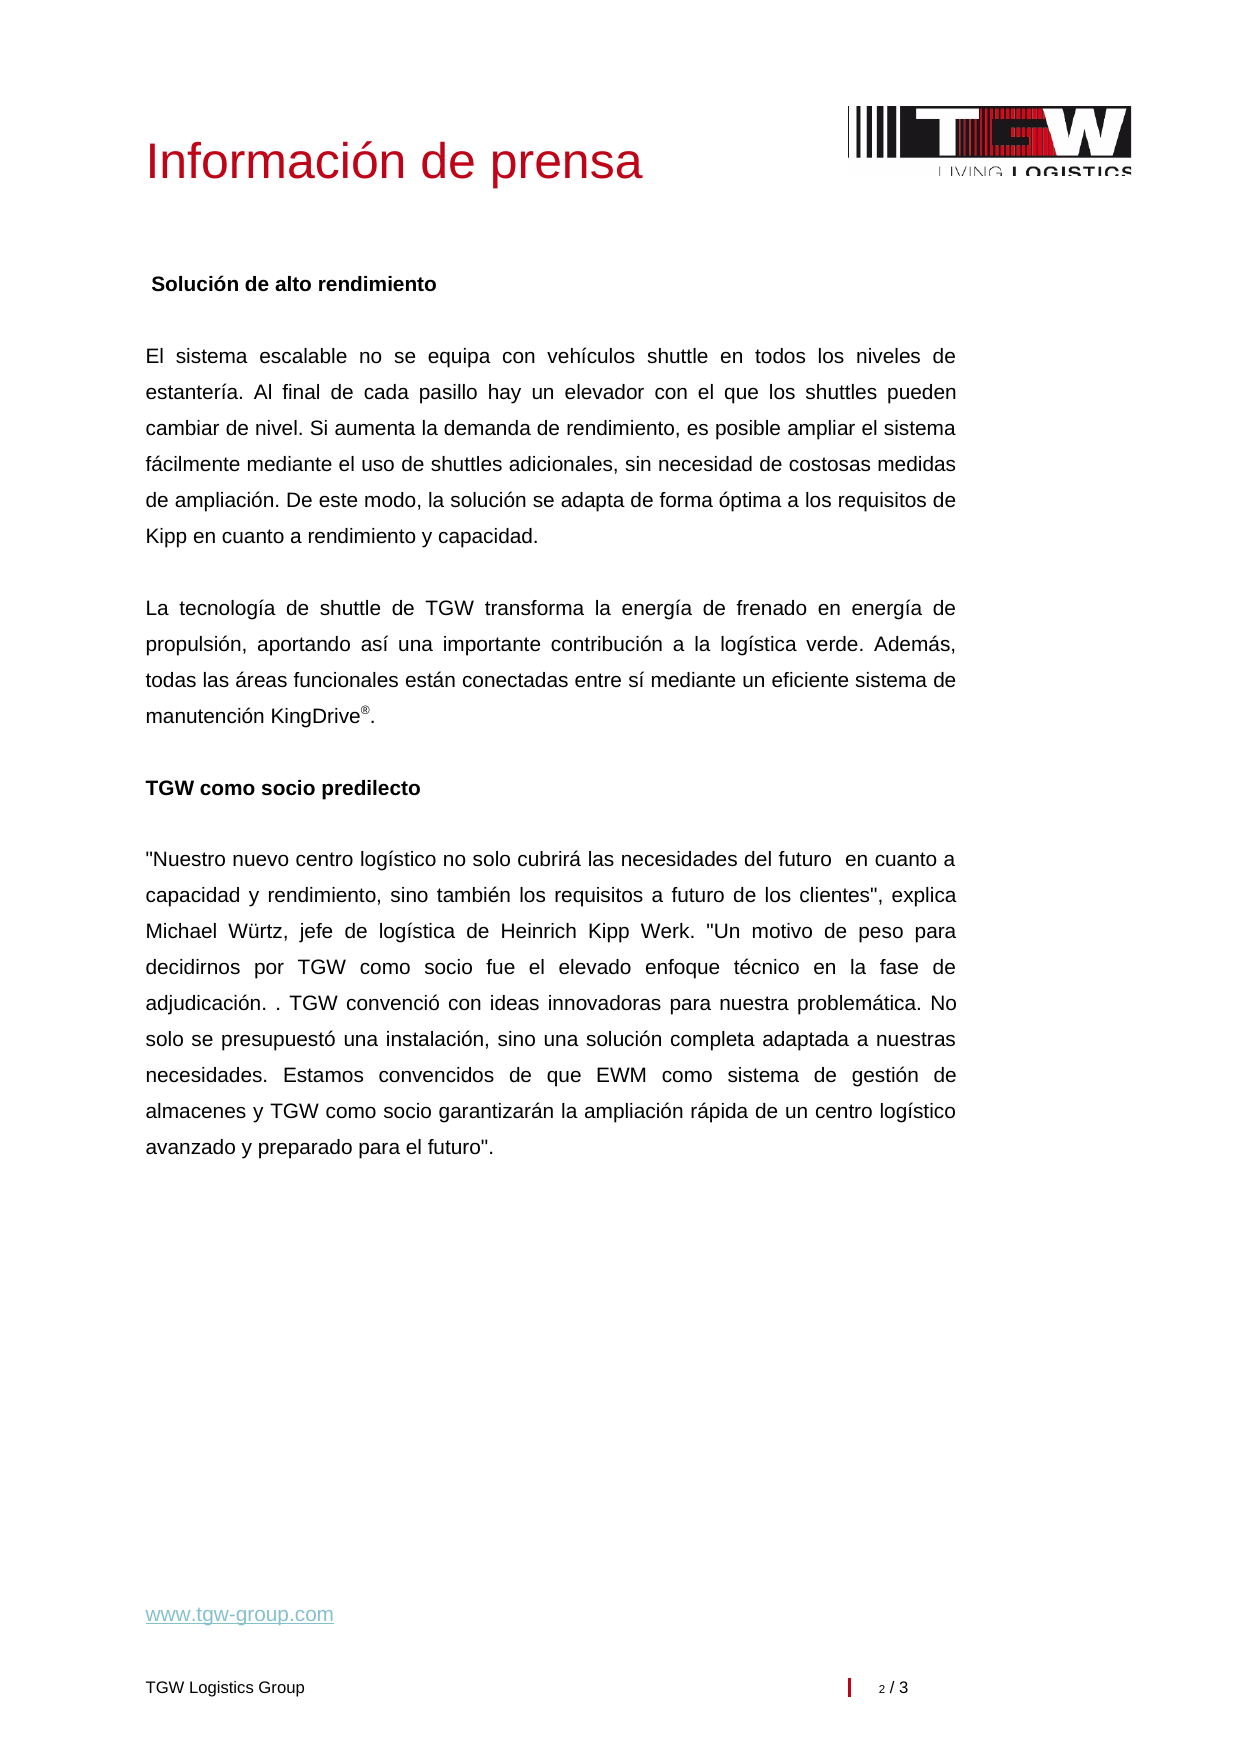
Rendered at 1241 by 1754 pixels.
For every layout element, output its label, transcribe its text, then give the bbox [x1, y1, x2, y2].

text La tecnología de shuttle de TGW transforma la energía de frenado en energía de propulsión, aportando así una importante contribución a la logística verde. Además, todas las áreas funcionales están conectadas entre sí mediante un eficiente sistema de manutención KingDrive®. [145, 596, 957, 727]
text "Nuestro nuevo centro logístico no solo cubrirá las necesidades del futuro en cuanto a capacidad y rendimiento, sino también los requisitos a futuro de los clientes", explica Michael Würtz, jefe de logística de Heinrich Kipp Werk. "Un motivo de peso para decidirnos por TGW como socio fue el elevado enfoque técnico en la fase de adjudicación. . TGW convenció con ideas innovadoras para nuestra problemática. No solo se presupuestó una instalación, sino una solución completa adaptada a nuestras necesidades. Estamos convencidos de que EWM como sistema de gestión de almacenes y TGW como socio garantizarán la ampliación rápida de un centro logístico avanzado y preparado para el futuro". [145, 847, 957, 1159]
picture [846, 106, 1132, 176]
text www.tgw-group.com [145, 1602, 957, 1626]
text TGW como socio predilecto [145, 775, 957, 799]
text El sistema escalable no se equipa con vehículos shuttle en todos los niveles de estantería. Al final de cada pasillo hay un elevador con el que los shuttles pueden cambiar de nivel. Si aumenta la demanda de rendimiento, es posible ampliar el sistema fácilmente mediante el uso de shuttles adicionales, sin necesidad de costosas medidas de ampliación. De este modo, la solución se adapta de forma óptima a los requisitos de Kipp en cuanto a rendimiento y capacidad. [145, 344, 957, 548]
text Solución de alto rendimiento [145, 272, 957, 296]
